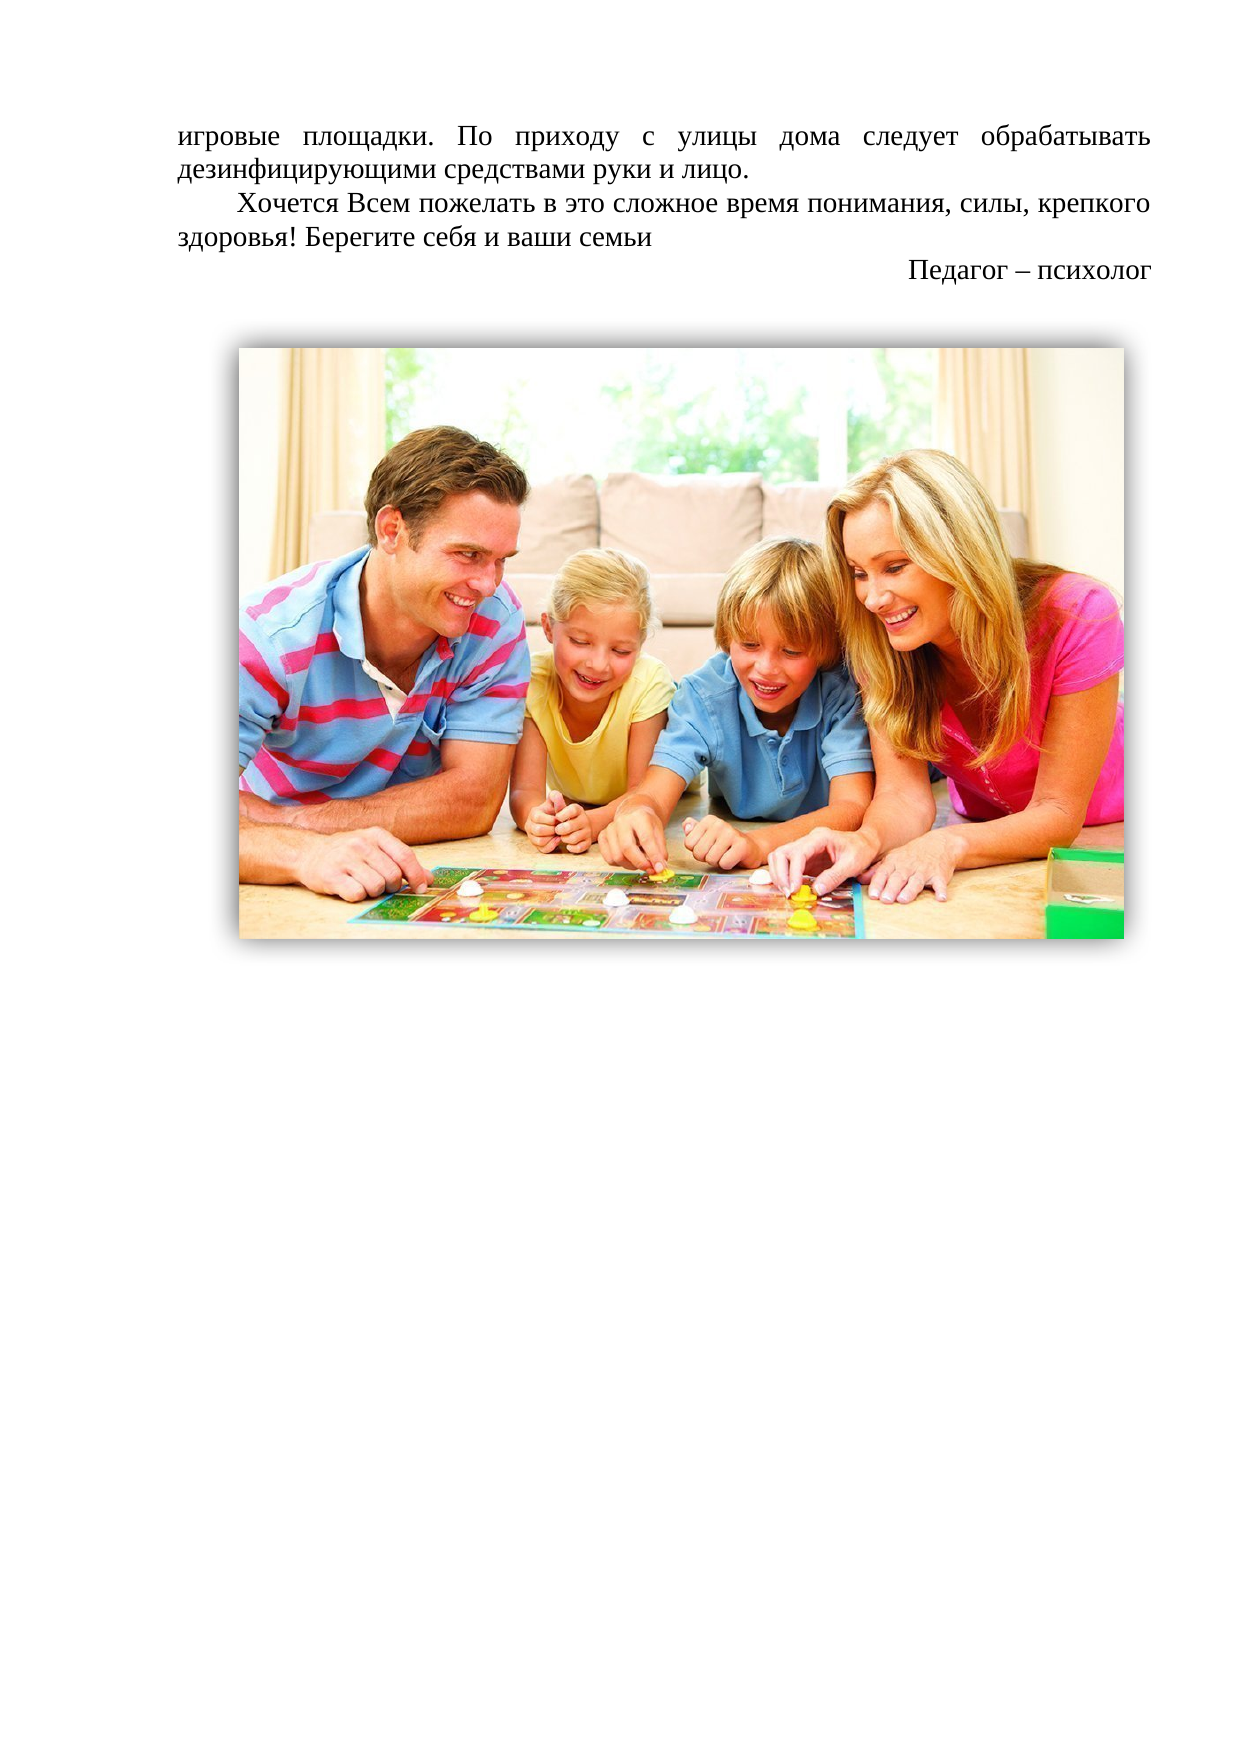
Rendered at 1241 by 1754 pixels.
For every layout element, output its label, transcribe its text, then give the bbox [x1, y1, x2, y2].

text Хочется Всем пожелать в это сложное время понимания, силы, крепкого здоровья! Берегите себя и ваши семьи [177, 185, 1152, 252]
picture [239, 348, 1124, 939]
text Педагог – психолог [177, 252, 1152, 286]
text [177, 118, 1152, 185]
